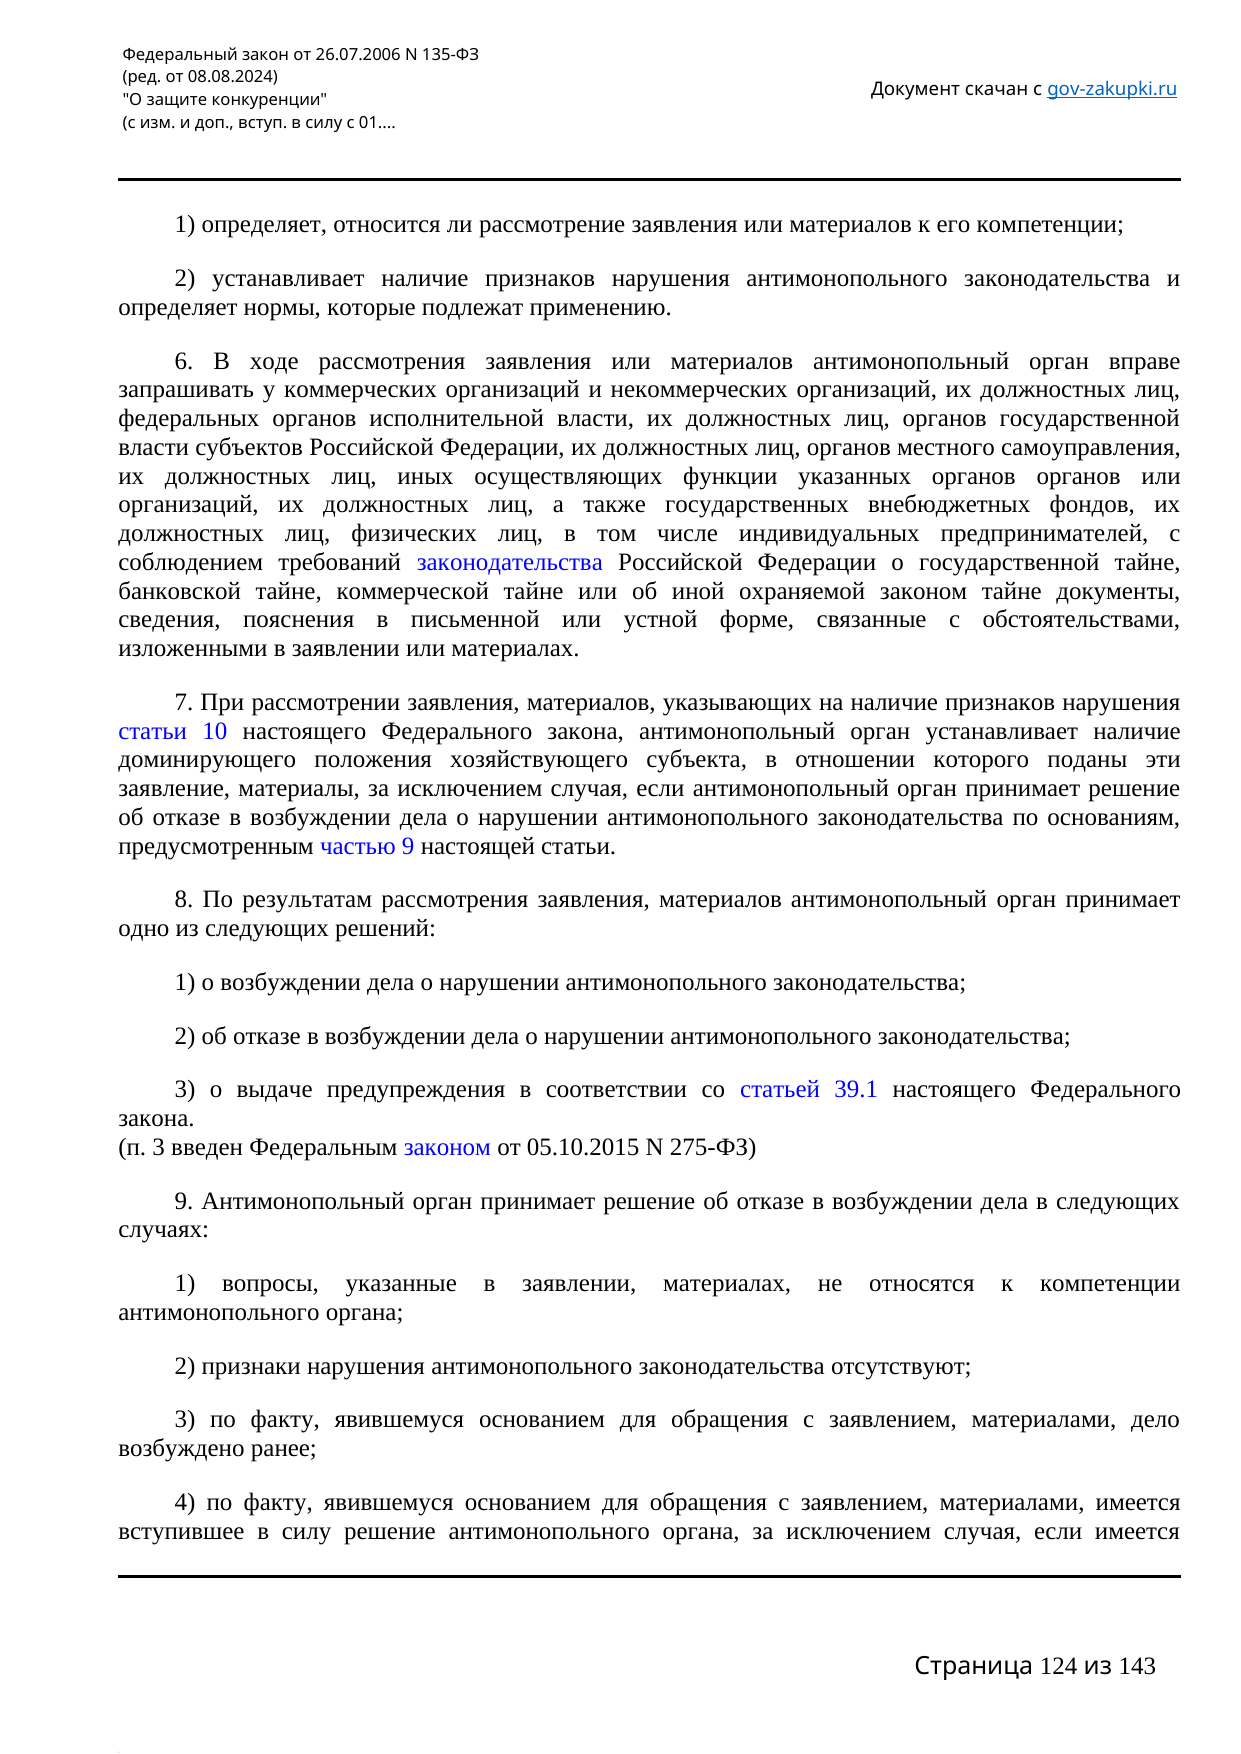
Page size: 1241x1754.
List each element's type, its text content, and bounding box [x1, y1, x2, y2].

text 3) по факту, явившемуся основанием для обращения с заявлением, материалами, дело возбуждено ранее; [118, 1404, 1181, 1462]
text (п. 3 введен Федеральным законом от 05.10.2015 N 275-ФЗ) [118, 1132, 1181, 1161]
text 6. В ходе рассмотрения заявления или материалов антимонопольный орган вправе запрашивать у коммерческих организаций и некоммерческих организаций, их должностных лиц, федеральных органов исполнительной власти, их должностных лиц, органов государственной власти субъектов Российской Федерации, их должностных лиц, органов местного самоуправления, их должностных лиц, иных осуществляющих функции указанных органов органов или организаций, их должностных лиц, а также государственных внебюджетных фондов, их должностных лиц, физических лиц, в том числе индивидуальных предпринимателей, с соблюдением требований законодательства Российской Федерации о государственной тайне, банковской тайне, коммерческой тайне или об иной охраняемой законом тайне документы, сведения, пояснения в письменной или устной форме, связанные с обстоятельствами, изложенными в заявлении или материалах. [118, 346, 1181, 662]
text 2) признаки нарушения антимонопольного законодательства отсутствуют; [118, 1351, 1181, 1379]
text 1) определяет, относится ли рассмотрение заявления или материалов к его компетенции; [118, 209, 1181, 238]
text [118, 1487, 1181, 1544]
text 1) вопросы, указанные в заявлении, материалах, не относятся к компетенции антимонопольного органа; [118, 1268, 1181, 1326]
text 8. По результатам рассмотрения заявления, материалов антимонопольный орган принимает одно из следующих решений: [118, 884, 1181, 942]
text 2) об отказе в возбуждении дела о нарушении антимонопольного законодательства; [118, 1021, 1181, 1049]
text 3) о выдаче предупреждения в соответствии со статьей 39.1 настоящего Федерального закона. [118, 1074, 1181, 1132]
text 9. Антимонопольный орган принимает решение об отказе в возбуждении дела в следующих случаях: [118, 1186, 1181, 1243]
text 1) о возбуждении дела о нарушении антимонопольного законодательства; [118, 967, 1181, 996]
text 2) устанавливает наличие признаков нарушения антимонопольного законодательства и определяет нормы, которые подлежат применению. [118, 263, 1181, 321]
text 7. При рассмотрении заявления, материалов, указывающих на наличие признаков нарушения статьи 10 настоящего Федерального закона, антимонопольный орган устанавливает наличие доминирующего положения хозяйствующего субъекта, в отношении которого поданы эти заявление, материалы, за исключением случая, если антимонопольный орган принимает решение об отказе в возбуждении дела о нарушении антимонопольного законодательства по основаниям, предусмотренным частью 9 настоящей статьи. [118, 687, 1181, 859]
